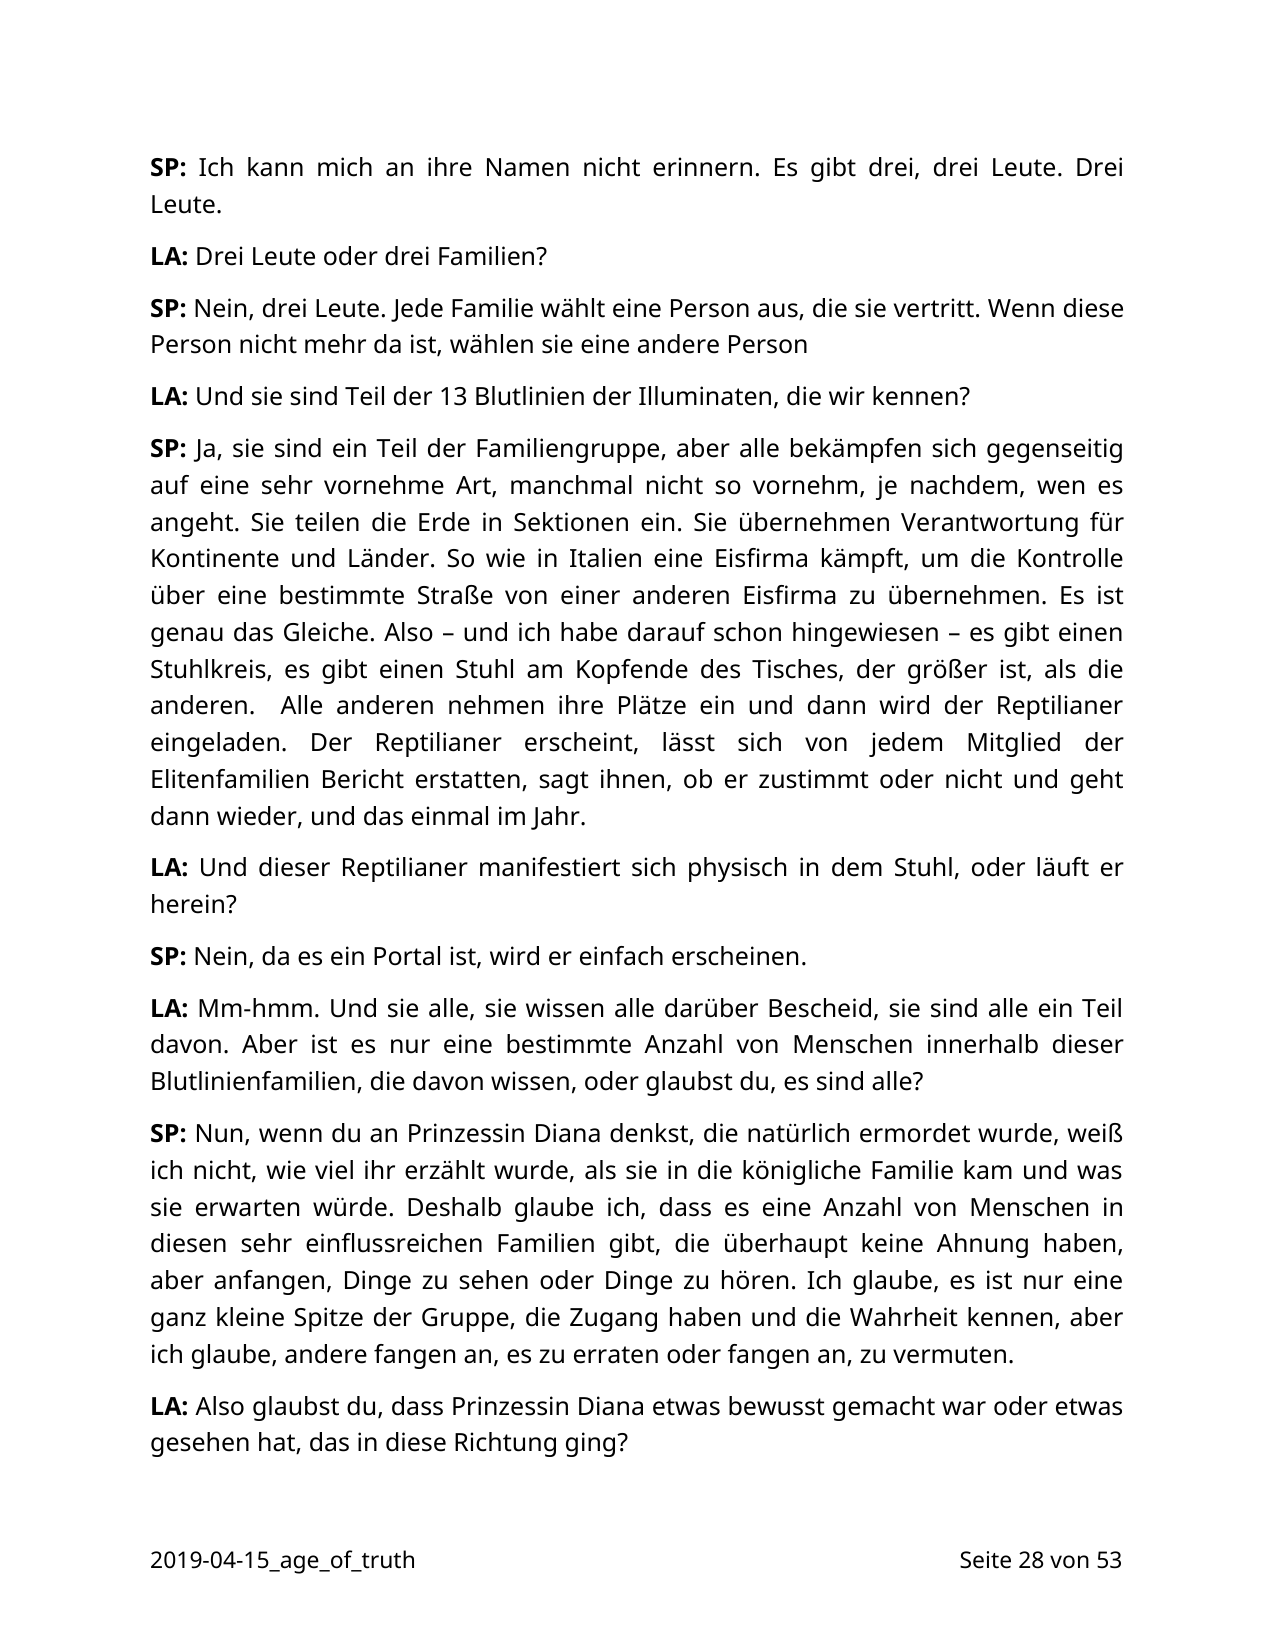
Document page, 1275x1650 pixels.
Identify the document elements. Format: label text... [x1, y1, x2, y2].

text SP: Nun, wenn du an Prinzessin Diana denkst, die natürlich ermordet wurde, weiß ich nicht, wie viel ihr erzählt wurde, als sie in die königliche Familie kam und was sie erwarten würde. Deshalb glaube ich, dass es eine Anzahl von Menschen in diesen sehr einflussreichen Familien gibt, die überhaupt keine Ahnung haben, aber anfangen, Dinge zu sehen oder Dinge zu hören. Ich glaube, es ist nur eine ganz kleine Spitze der Gruppe, die Zugang haben und die Wahrheit kennen, aber ich glaube, andere fangen an, es zu erraten oder fangen an, zu vermuten. [150, 1116, 1125, 1370]
text LA: Und sie sind Teil der 13 Blutlinien der Illuminaten, die wir kennen? [150, 379, 1125, 413]
text SP: Ja, sie sind ein Teil der Familiengruppe, aber alle bekämpfen sich gegenseitig auf eine sehr vornehme Art, manchmal nicht so vornehm, je nachdem, wen es angeht. Sie teilen die Erde in Sektionen ein. Sie übernehmen Verantwortung für Kontinente und Länder. So wie in Italien eine Eisfirma kämpft, um die Kontrolle über eine bestimmte Straße von einer anderen Eisfirma zu übernehmen. Es ist genau das Gleiche. Also – und ich habe darauf schon hingewiesen – es gibt einen Stuhlkreis, es gibt einen Stuhl am Kopfende des Tisches, der größer ist, als die anderen. Alle anderen nehmen ihre Plätze ein und dann wird der Reptilianer eingeladen. Der Reptilianer erscheint, lässt sich von jedem Mitglied der Elitenfamilien Bericht erstatten, sagt ihnen, ob er zustimmt oder nicht und geht dann wieder, und das einmal im Jahr. [150, 431, 1125, 832]
text SP: Nein, da es ein Portal ist, wird er einfach erscheinen. [150, 939, 1125, 973]
text LA: Mm-hmm. Und sie alle, sie wissen alle darüber Bescheid, sie sind alle ein Teil davon. Aber ist es nur eine bestimmte Anzahl von Menschen innerhalb dieser Blutlinienfamilien, die davon wissen, oder glaubst du, es sind alle? [150, 990, 1125, 1098]
text LA: Drei Leute oder drei Familien? [150, 238, 1125, 273]
text LA: Also glaubst du, dass Prinzessin Diana etwas bewusst gemacht war oder etwas gesehen hat, das in diese Richtung ging? [150, 1388, 1125, 1459]
text SP: Ich kann mich an ihre Namen nicht erinnern. Es gibt drei, drei Leute. Drei Leute. [150, 150, 1125, 221]
text LA: Und dieser Reptilianer manifestiert sich physisch in dem Stuhl, oder läuft er herein? [150, 850, 1125, 921]
text SP: Nein, drei Leute. Jede Familie wählt eine Person aus, die sie vertritt. Wenn diese Person nicht mehr da ist, wählen sie eine andere Person [150, 290, 1125, 361]
